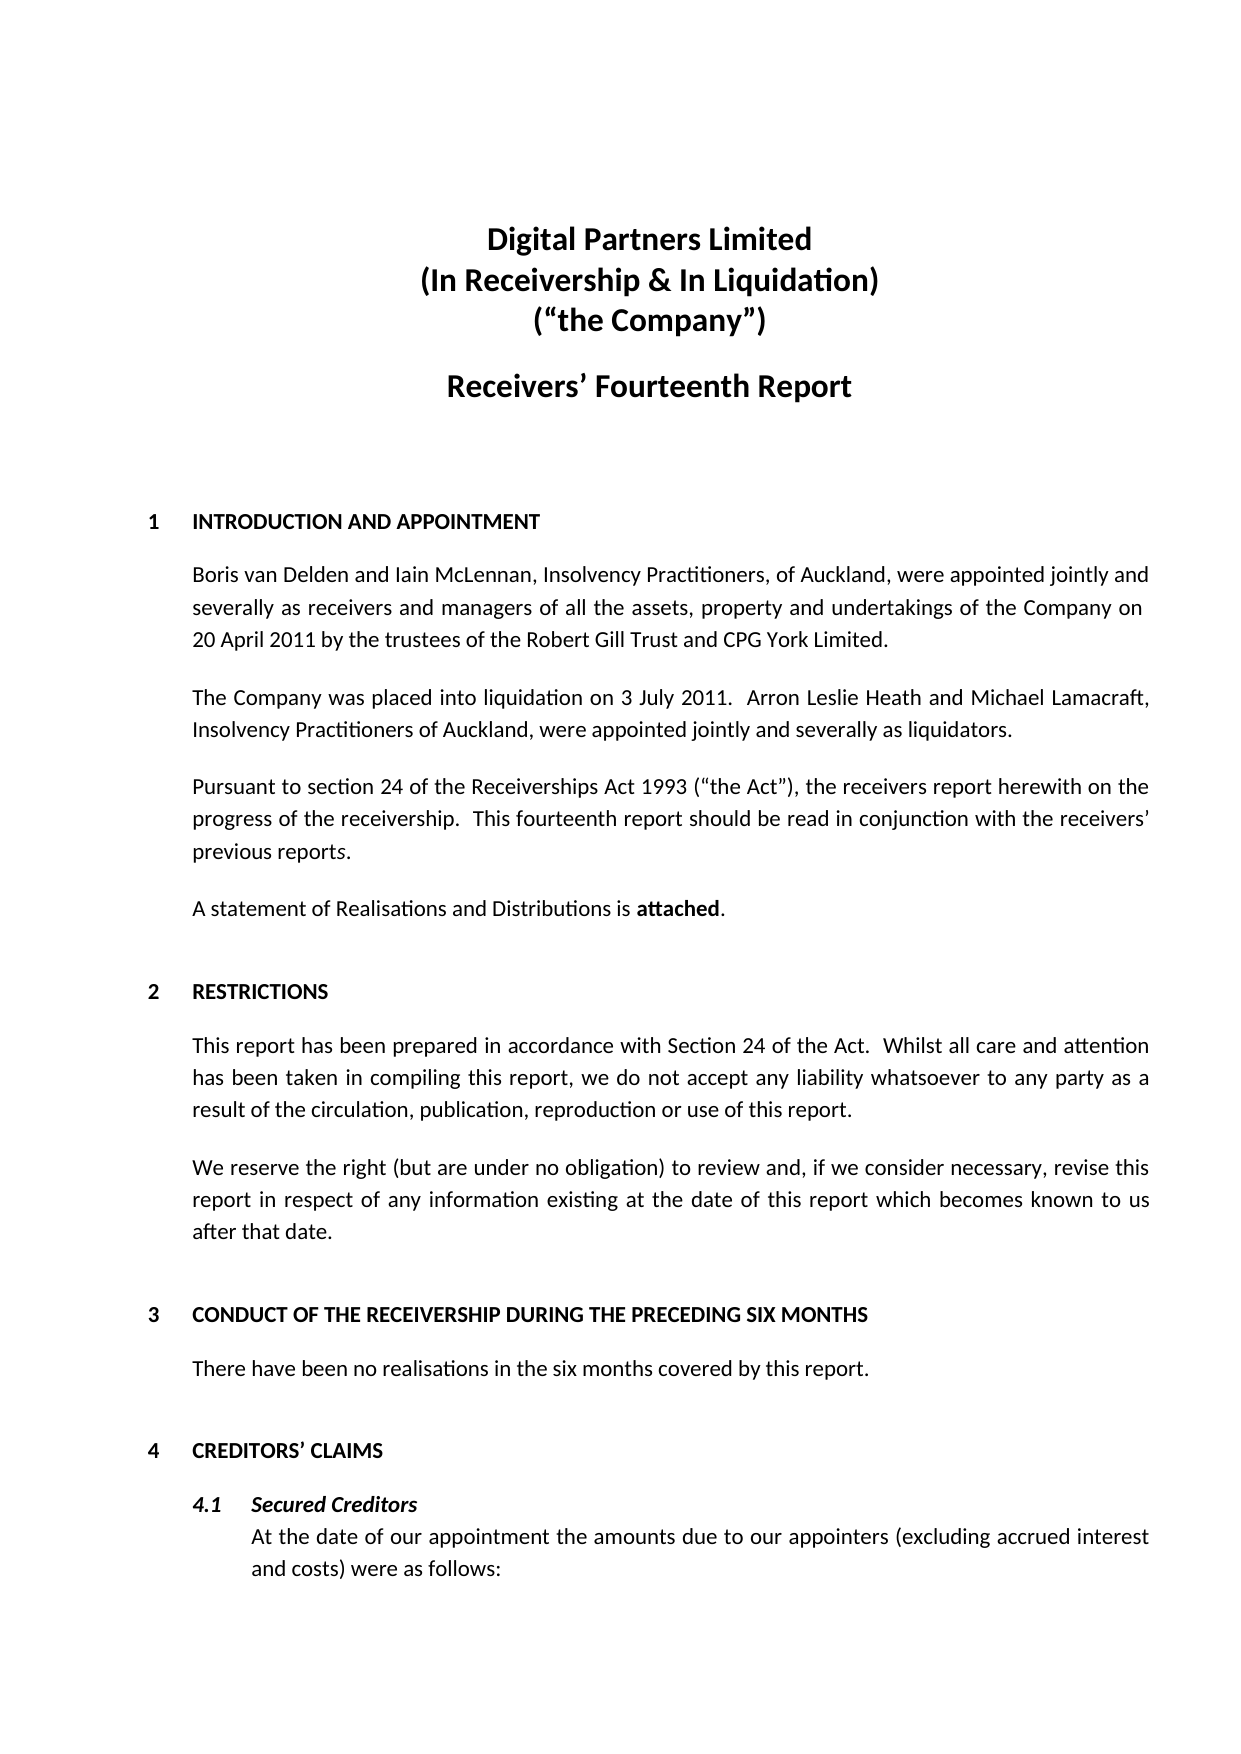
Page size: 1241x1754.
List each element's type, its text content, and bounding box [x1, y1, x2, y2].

text A statement of Realisations and Distributions is attached. [148, 894, 1152, 922]
text Boris van Delden and Iain McLennan, Insolvency Practitioners, of Auckland, were appointed jointly and severally as receivers and managers of all the assets, property and undertakings of the Company on 20 April 2011 by the trustees of the Robert Gill Trust and CPG York Limited. [148, 561, 1152, 653]
text Receivers’ Fourteenth Report [148, 366, 1152, 406]
text Digital Partners Limited [148, 218, 1152, 259]
text (In Receivership & In Liquidation) [148, 259, 1152, 299]
text At the date of our appointment the amounts due to our appointers (excluding accrued interest and costs) were as follows: [148, 1522, 1152, 1582]
text 2 RESTRICTIONS [148, 977, 1152, 1005]
text 1 INTRODUCTION AND APPOINTMENT [148, 507, 1152, 535]
text 4.1 Secured Creditors [148, 1490, 1152, 1518]
text (“the Company”) [148, 299, 1152, 340]
text The Company was placed into liquidation on 3 July 2011. Arron Leslie Heath and Michael Lamacraft, Insolvency Practitioners of Auckland, were appointed jointly and severally as liquidators. [148, 683, 1152, 743]
text 4 CREDITORS’ CLAIMS [148, 1437, 1152, 1465]
text We reserve the right (but are under no obligation) to review and, if we consider necessary, revise this report in respect of any information existing at the date of this report which becomes known to us after that date. [148, 1153, 1152, 1245]
text There have been no realisations in the six months covered by this report. [148, 1354, 1152, 1382]
text 3 CONDUCT OF THE RECEIVERSHIP DURING THE PRECEDING SIX MONTHS [148, 1300, 1152, 1328]
text Pursuant to section 24 of the Receiverships Act 1993 (“the Act”), the receivers report herewith on the progress of the receivership. This fourteenth report should be read in conjunction with the receivers’ previous reports. [148, 772, 1152, 865]
text This report has been prepared in accordance with Section 24 of the Act. Whilst all care and attention has been taken in compiling this report, we do not accept any liability whatsoever to any party as a result of the circulation, publication, reproduction or use of this report. [148, 1031, 1152, 1123]
